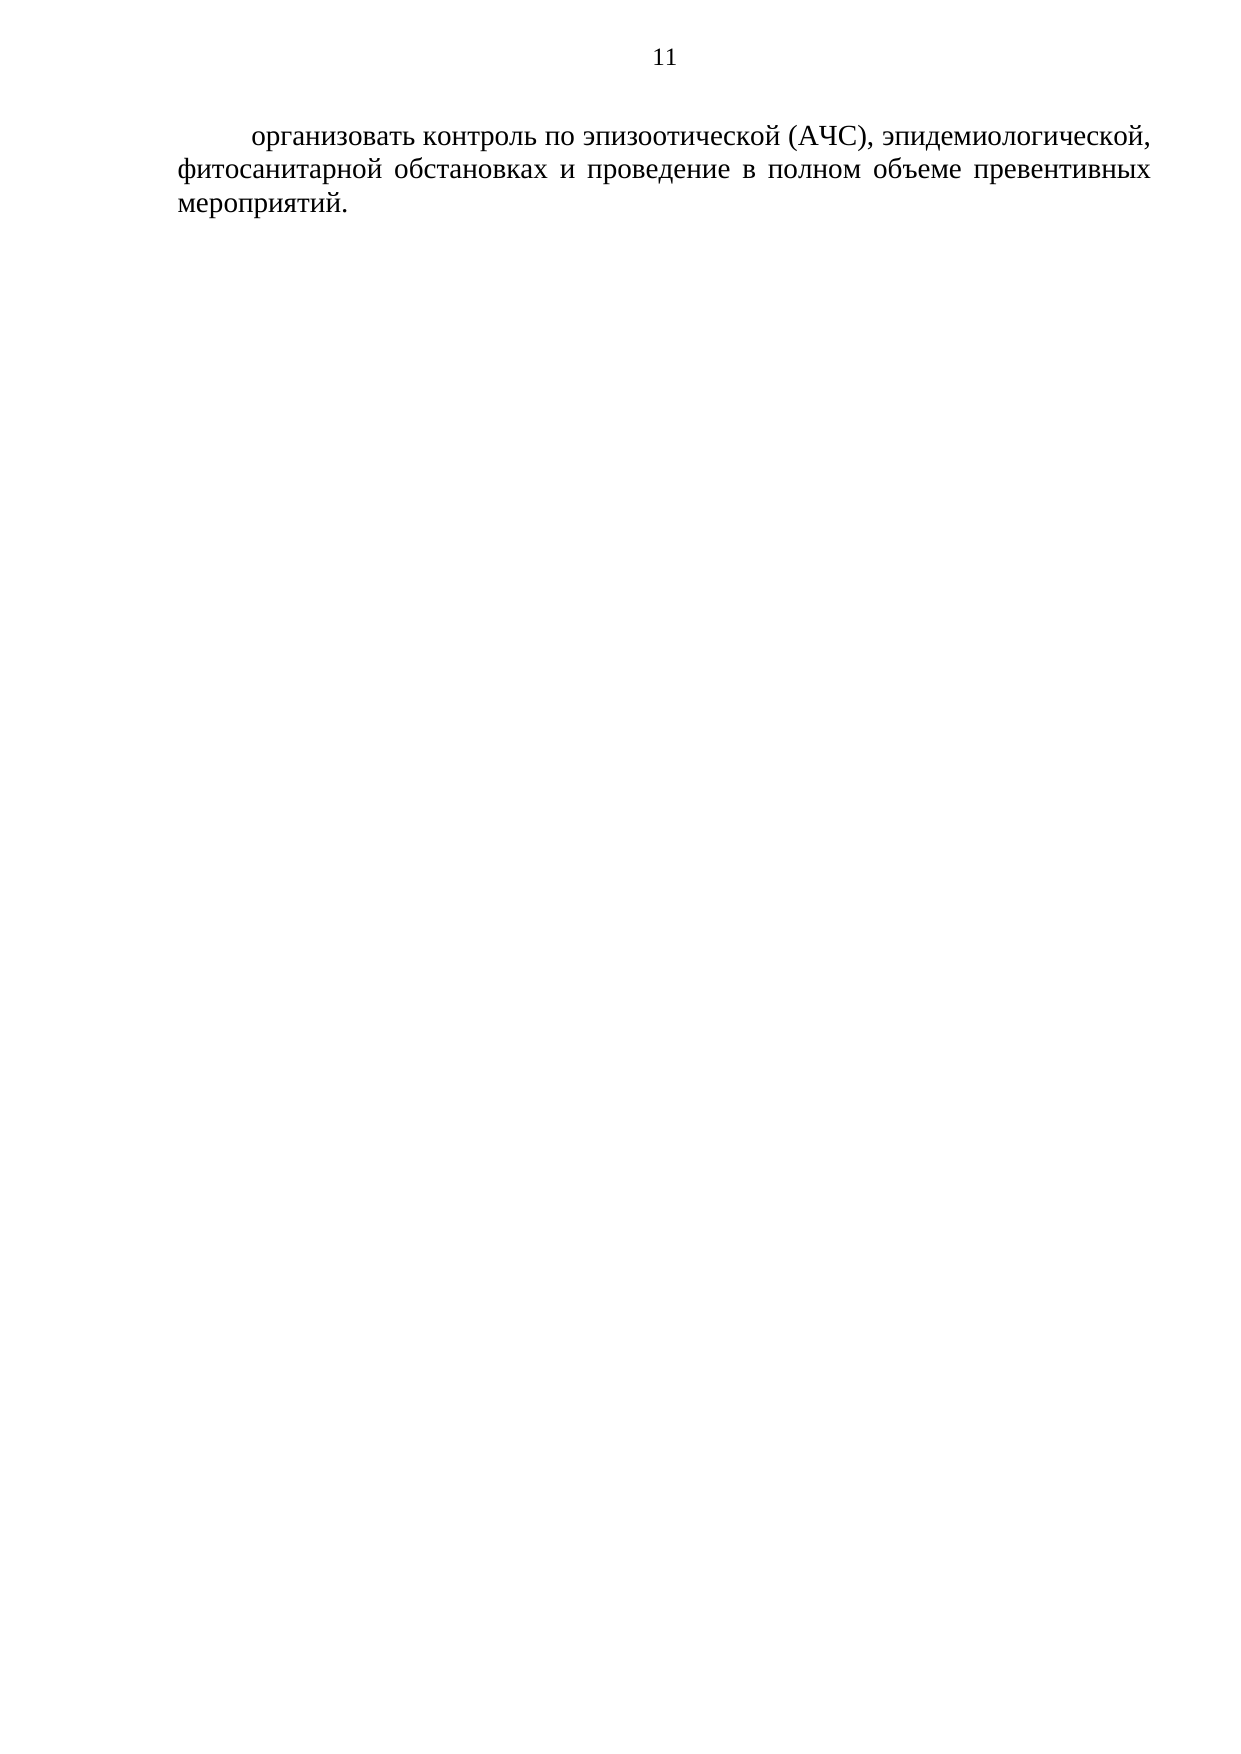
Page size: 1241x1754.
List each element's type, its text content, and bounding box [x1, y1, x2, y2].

text организовать контроль по эпизоотической (АЧС), эпидемиологической, фитосанитарной обстановках и проведение в полном объеме превентивных мероприятий. [177, 118, 1152, 219]
